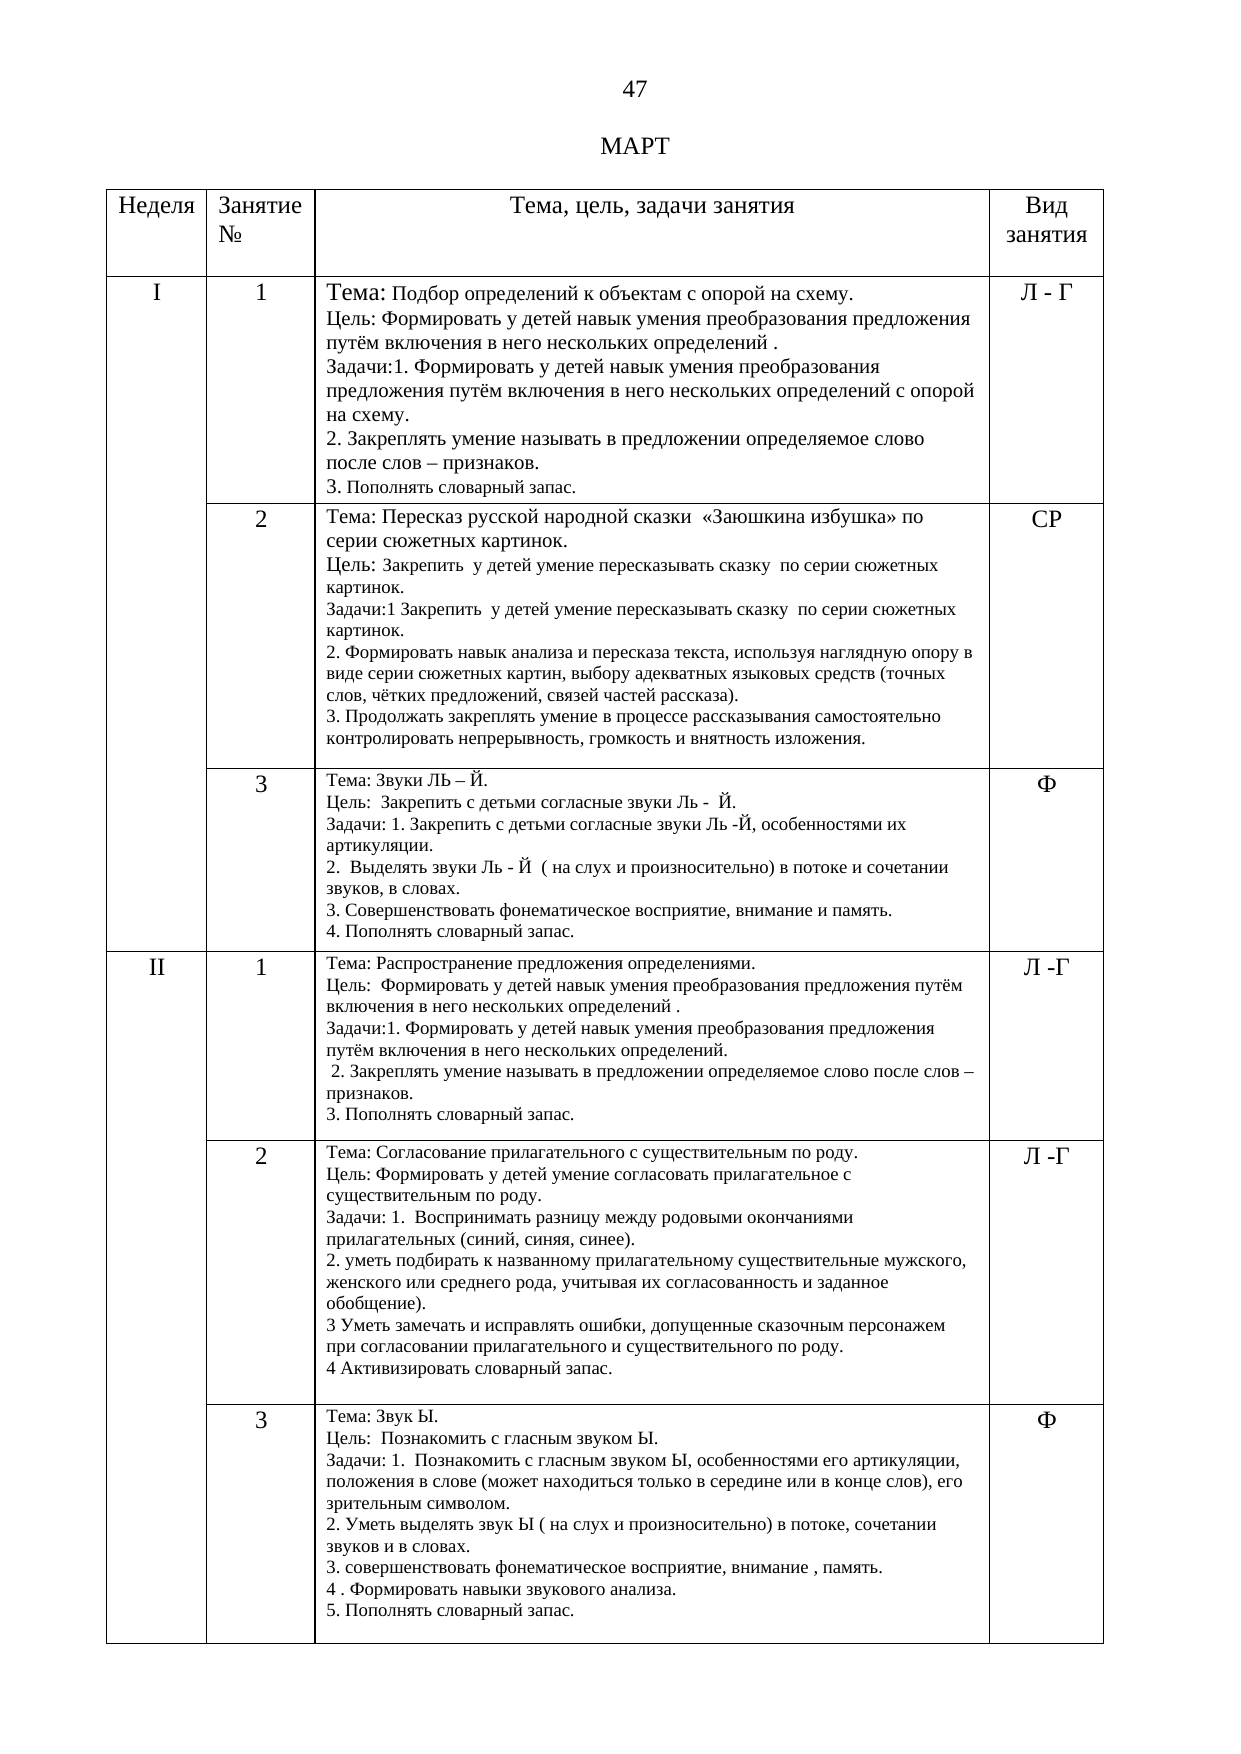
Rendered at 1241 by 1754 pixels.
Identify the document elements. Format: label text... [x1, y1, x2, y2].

table_cell Л -Г [990, 952, 1103, 1140]
table_cell Тема: Распространение предложения определениями. Цель: Формировать у детей навык умения преобразования предложения путём включения в него нескольких определений . Задачи:1. Формировать у детей навык умения преобразования предложения путём включения в него нескольких определений. 2. Закреплять умение называть в предложении определяемое слово после слов – признаков. 3. Пополнять словарный запас. [316, 952, 989, 1140]
table_cell Тема: Пересказ русской народной сказки «Заюшкина избушка» по серии сюжетных картинок. Цель: Закрепить у детей умение пересказывать сказку по серии сюжетных картинок. Задачи:1 Закрепить у детей умение пересказывать сказку по серии сюжетных картинок. 2. Формировать навык анализа и пересказа текста, используя наглядную опору в виде серии сюжетных картин, выбору адекватных языковых средств (точных слов, чётких предложений, связей частей рассказа). 3. Продолжать закреплять умение в процессе рассказывания самостоятельно контролировать непрерывность, громкость и внятность изложения. [316, 504, 989, 768]
table_cell Тема: Согласование прилагательного с существительным по роду. Цель: Формировать у детей умение согласовать прилагательное с существительным по роду. Задачи: 1. Воспринимать разницу между родовыми окончаниями прилагательных (синий, синяя, синее). 2. уметь подбирать к названному прилагательному существительные мужского, женского или среднего рода, учитывая их согласованность и заданное обобщение). 3 Уметь замечать и исправлять ошибки, допущенные сказочным персонажем при согласовании прилагательного и существительного по роду. 4 Активизировать словарный запас. [316, 1141, 989, 1404]
table_header Занятие № [207, 190, 314, 276]
table_cell 1 [207, 277, 314, 503]
table_header Тема, цель, задачи занятия [316, 190, 989, 276]
table_cell 2 [207, 504, 314, 768]
table_cell Л -Г [990, 1141, 1103, 1404]
table_cell Ф [990, 1405, 1103, 1642]
table_cell 1 [207, 952, 314, 1140]
table_cell II [107, 952, 206, 1642]
table_header Вид занятия [990, 190, 1103, 276]
table_cell 2 [207, 1141, 314, 1404]
text МАРТ [118, 131, 1152, 160]
table_cell 3 [207, 769, 314, 951]
table_cell Тема: Звуки ЛЬ – Й. Цель: Закрепить с детьми согласные звуки Ль - Й. Задачи: 1. Закрепить с детьми согласные звуки Ль -Й, особенностями их артикуляции. 2. Выделять звуки Ль - Й ( на слух и произносительно) в потоке и сочетании звуков, в словах. 3. Совершенствовать фонематическое восприятие, внимание и память. 4. Пополнять словарный запас. [316, 769, 989, 951]
table_cell СР [990, 504, 1103, 768]
table_header Неделя [107, 190, 206, 276]
table_cell Ф [990, 769, 1103, 951]
table_cell Л - Г [990, 277, 1103, 503]
table_cell Тема: Звук Ы. Цель: Познакомить с гласным звуком Ы. Задачи: 1. Познакомить с гласным звуком Ы, особенностями его артикуляции, положения в слове (может находиться только в середине или в конце слов), его зрительным символом. 2. Уметь выделять звук Ы ( на слух и произносительно) в потоке, сочетании звуков и в словах. 3. совершенствовать фонематическое восприятие, внимание , память. 4 . Формировать навыки звукового анализа. 5. Пополнять словарный запас. [316, 1405, 989, 1642]
table_cell I [107, 277, 206, 951]
table_cell 3 [207, 1405, 314, 1642]
